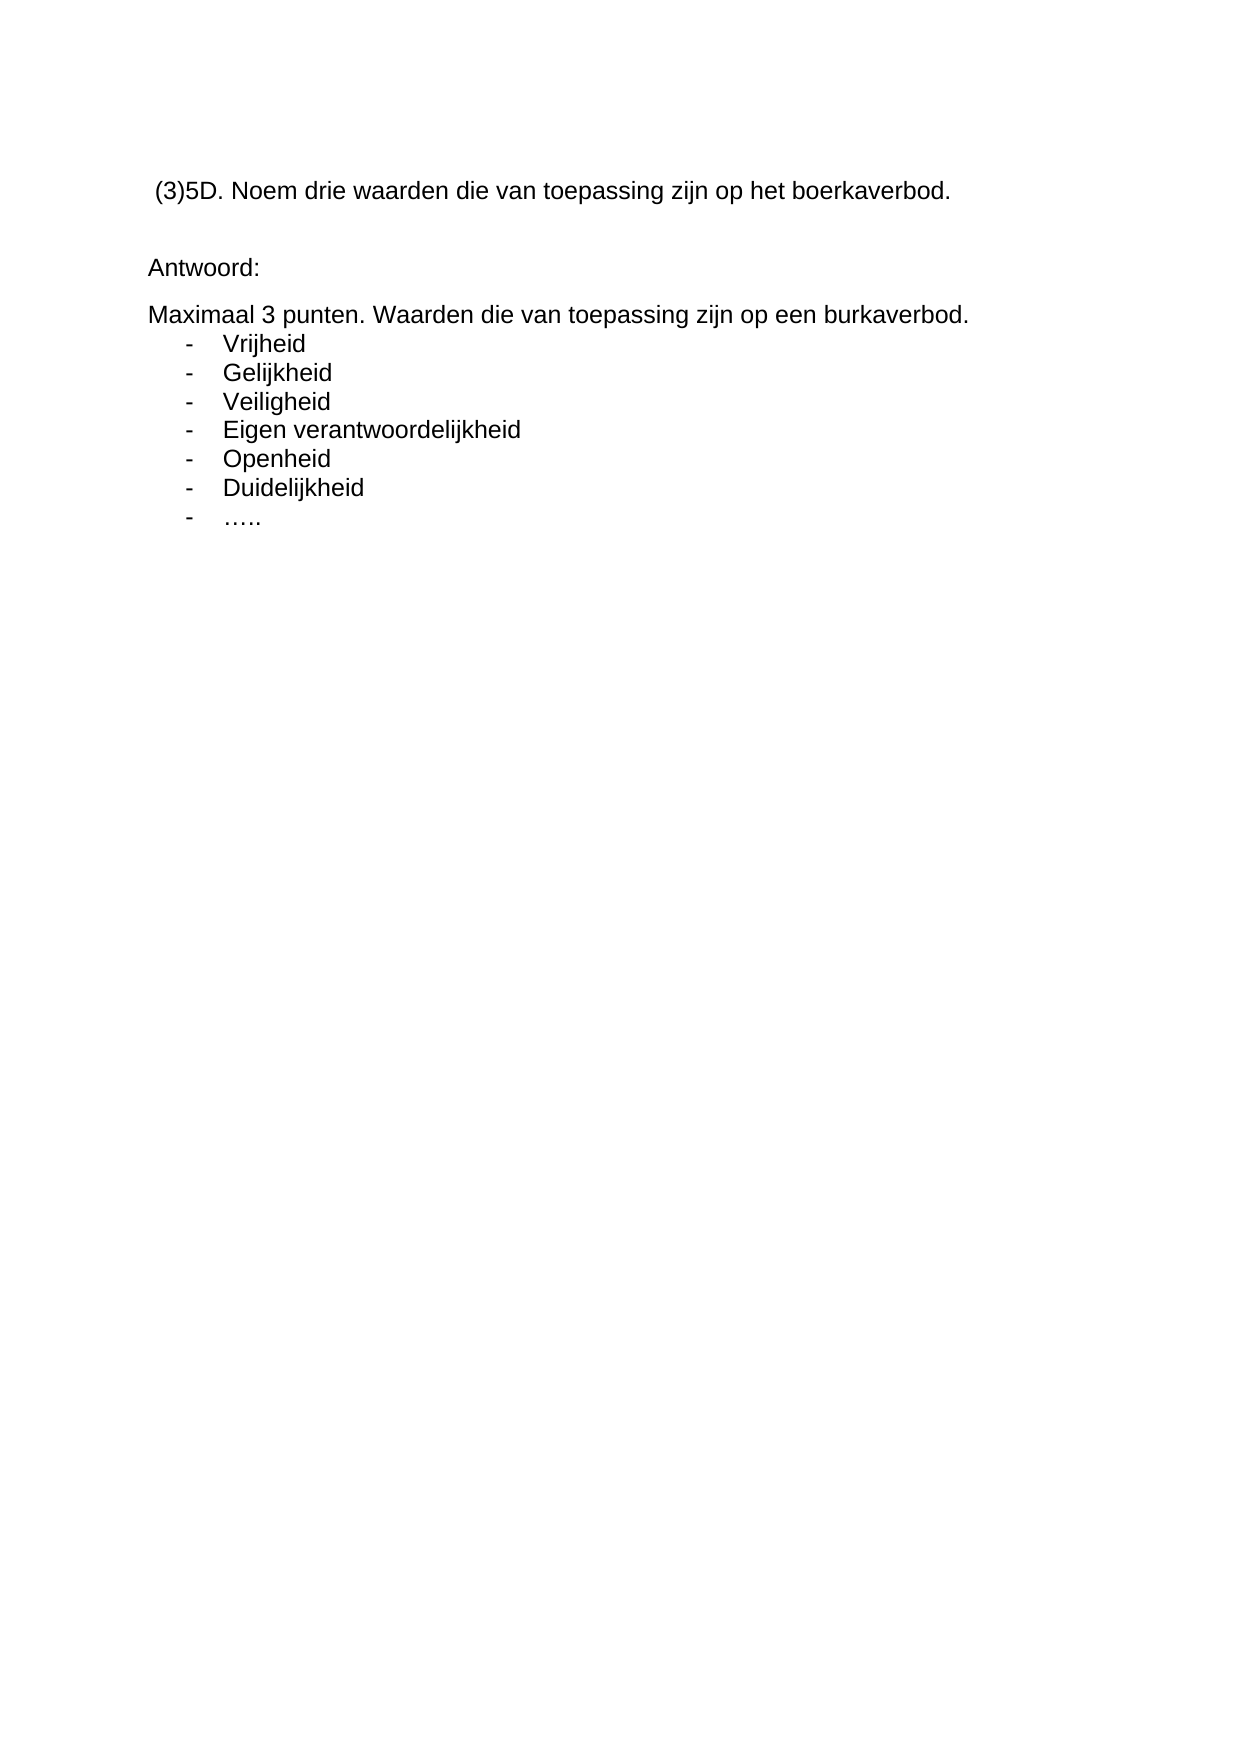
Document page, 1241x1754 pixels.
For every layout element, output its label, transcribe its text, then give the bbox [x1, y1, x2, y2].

text Maximaal 3 punten. Waarden die van toepassing zijn op een burkaverbod. [148, 301, 1093, 329]
text Antwoord: [148, 253, 1093, 282]
text (3)5D. Noem drie waarden die van toepassing zijn op het boerkaverbod. [148, 176, 1093, 205]
list Vrijheid [185, 329, 1093, 358]
list Openheid [185, 444, 1093, 473]
list Veiligheid [185, 387, 1093, 416]
list Eigen verantwoordelijkheid [185, 416, 1093, 444]
list ….. [185, 502, 1093, 531]
list Gelijkheid [185, 358, 1093, 387]
list Duidelijkheid [185, 473, 1093, 502]
